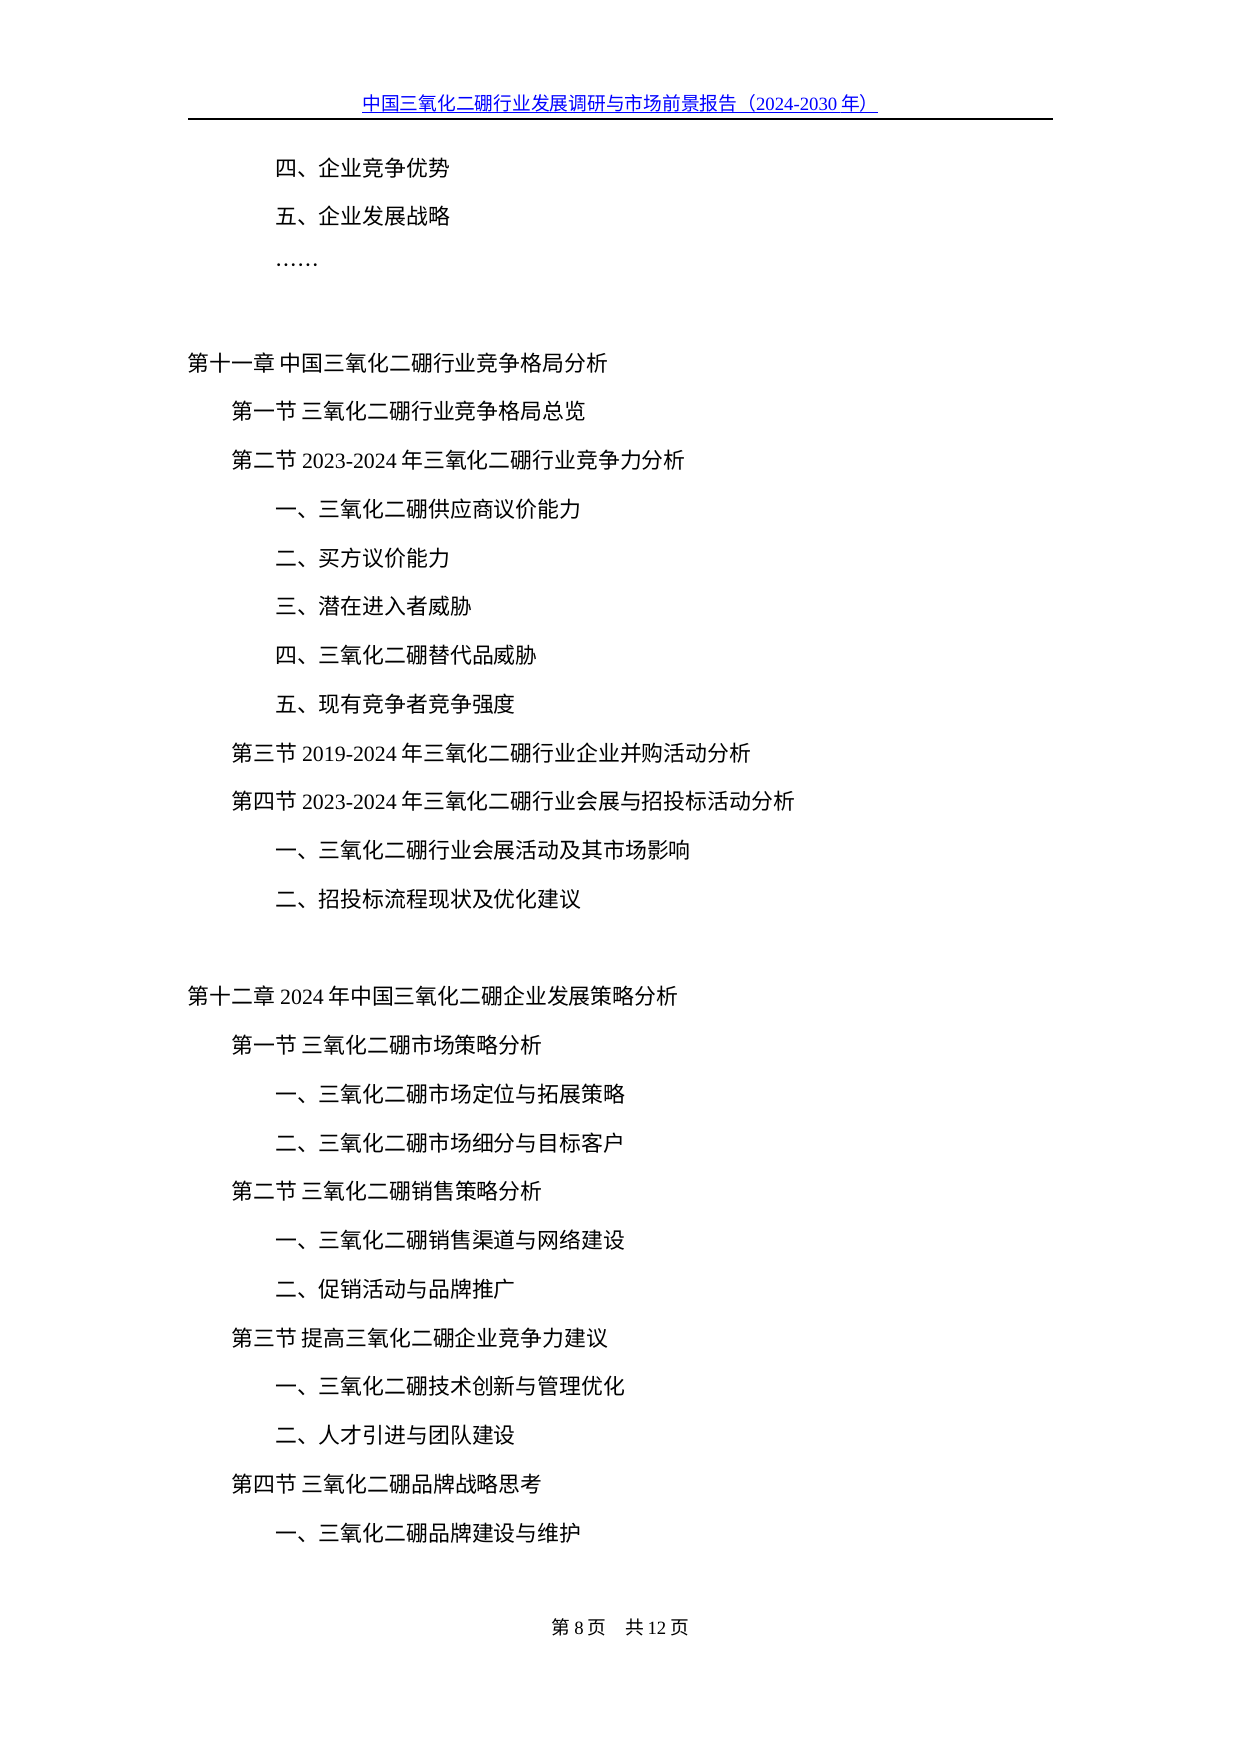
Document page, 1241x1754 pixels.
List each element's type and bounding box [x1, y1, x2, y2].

text [187, 150, 1053, 1548]
